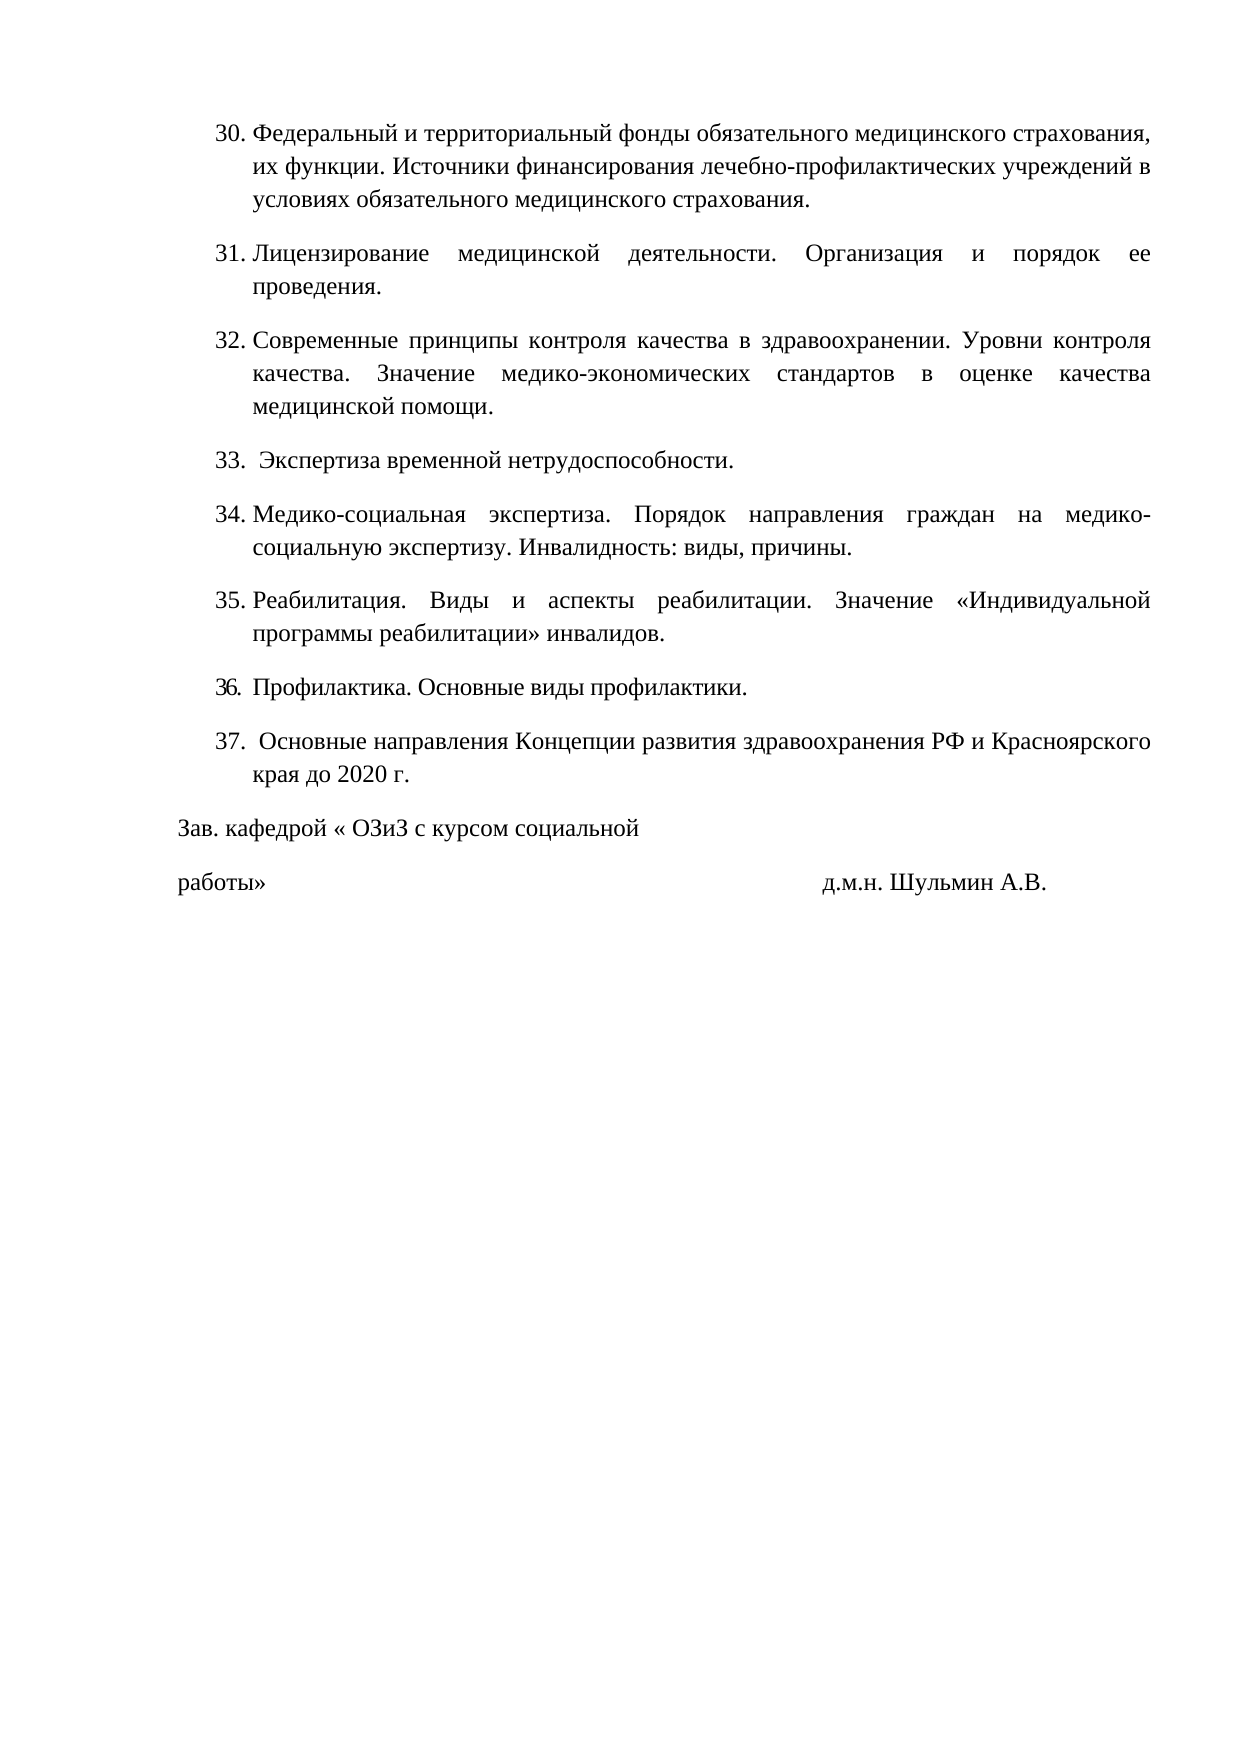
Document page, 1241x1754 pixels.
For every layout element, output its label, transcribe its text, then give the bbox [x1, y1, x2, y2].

list Основные направления Концепции развития здравоохранения РФ и Красноярского края до 2020 г. [215, 726, 1152, 788]
text работы» д.м.н. Шульмин А.В. [177, 867, 1152, 896]
list Федеральный и территориальный фонды обязательного медицинского страхования, их функции. Источники финансирования лечебно-профилактических учреждений в условиях обязательного медицинского страхования. [215, 118, 1152, 213]
list Экспертиза временной нетрудоспособности. [215, 445, 1152, 473]
list Лицензирование медицинской деятельности. Организация и порядок ее проведения. [215, 238, 1152, 300]
list Реабилитация. Виды и аспекты реабилитации. Значение «Индивидуальной программы реабилитации» инвалидов. [215, 586, 1152, 647]
list Профилактика. Основные виды профилактики. [215, 672, 1152, 701]
text Зав. кафедрой « ОЗиЗ с курсом социальной [177, 813, 1152, 842]
list Современные принципы контроля качества в здравоохранении. Уровни контроля качества. Значение медико-экономических стандартов в оценке качества медицинской помощи. [215, 325, 1152, 420]
list Медико-социальная экспертиза. Порядок направления граждан на медико-социальную экспертизу. Инвалидность: виды, причины. [215, 499, 1152, 560]
